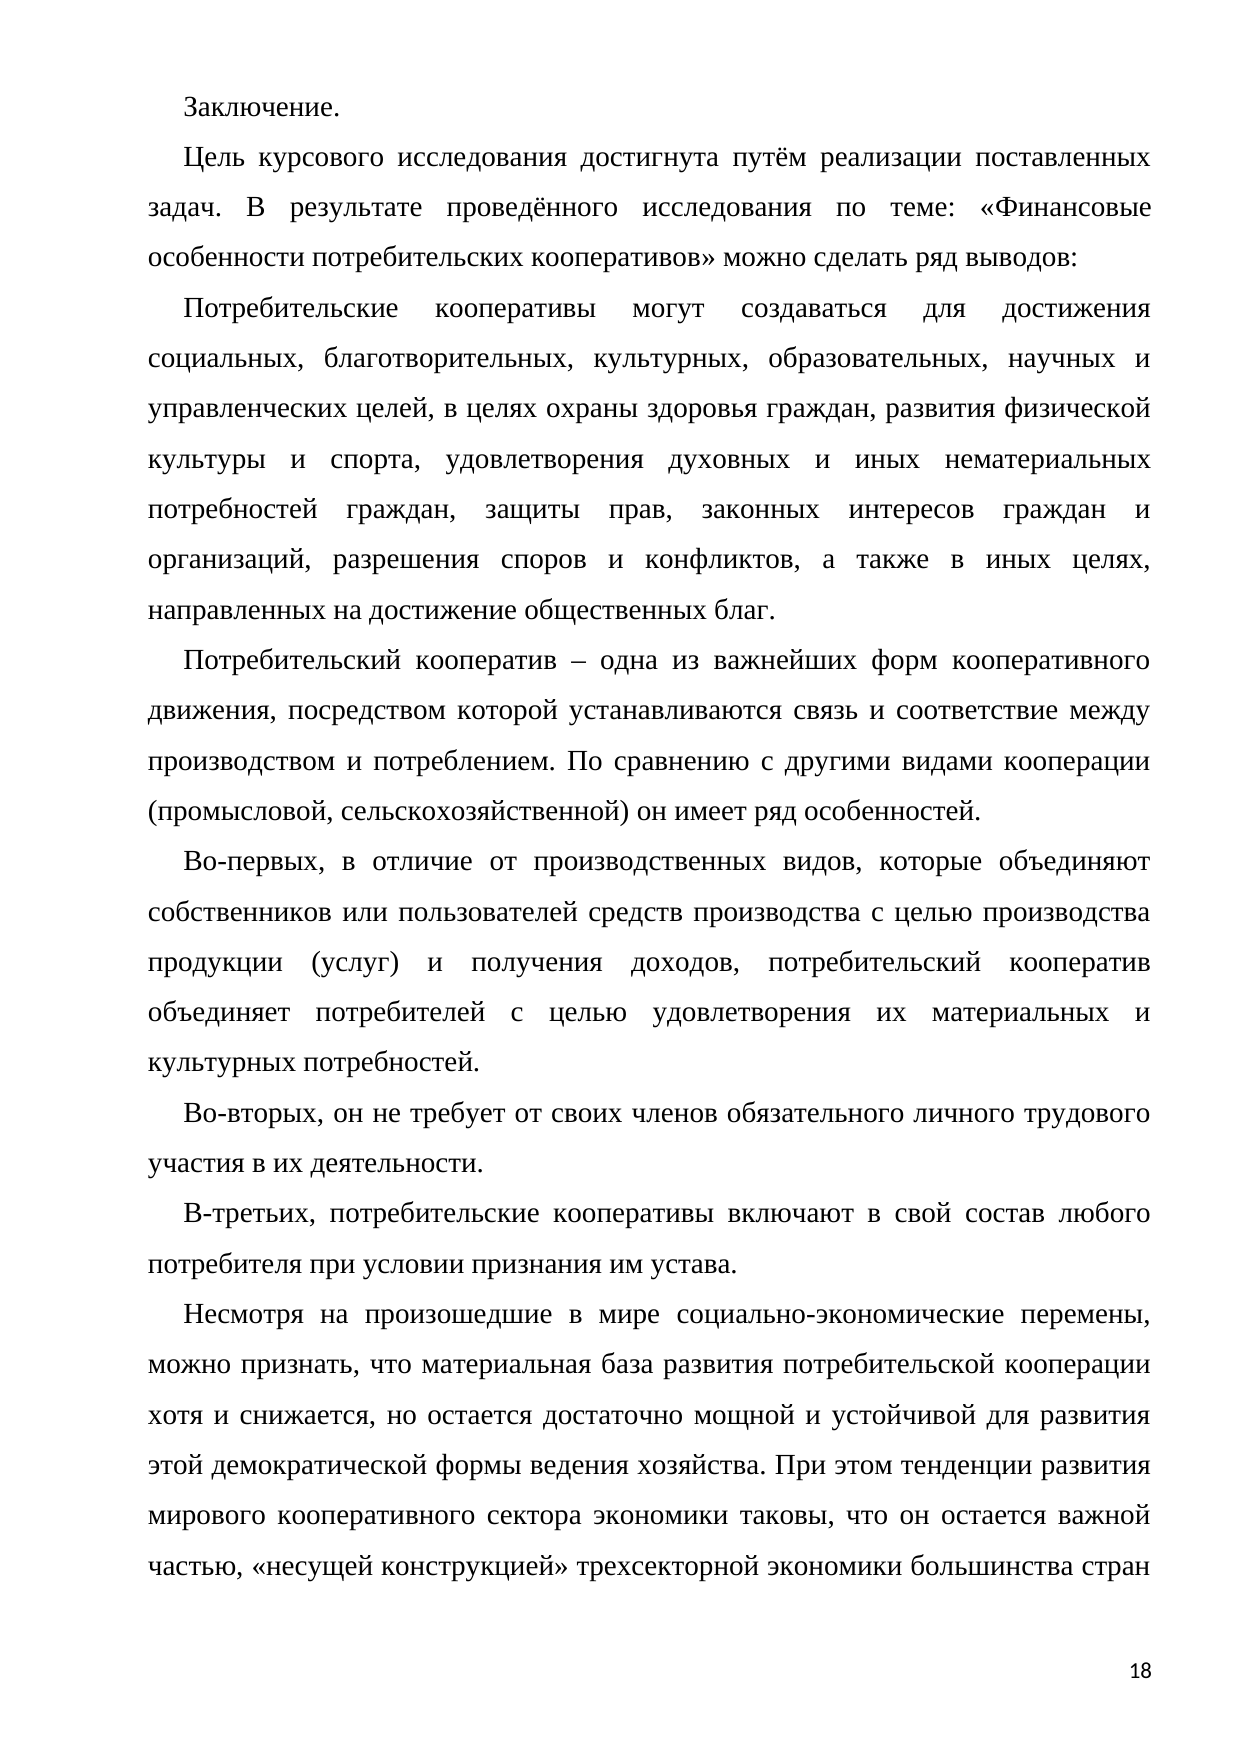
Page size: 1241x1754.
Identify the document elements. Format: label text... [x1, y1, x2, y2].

text Во-первых, в отличие от производственных видов, которые объединяют собственников или пользователей средств производства с целью производства продукции (услуг) и получения доходов, потребительский кооператив объединяет потребителей с целью удовлетворения их материальных и культурных потребностей. [148, 843, 1152, 1078]
text Заключение. [148, 89, 1152, 122]
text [148, 1296, 1152, 1581]
text Потребительский кооператив – одна из важнейших форм кооперативного движения, посредством которой устанавливаются связь и соответствие между производством и потреблением. По сравнению с другими видами кооперации (промысловой, сельскохозяйственной) он имеет ряд особенностей. [148, 642, 1152, 827]
text Потребительские кооперативы могут создаваться для достижения социальных, благотворительных, культурных, образовательных, научных и управленческих целей, в целях охраны здоровья граждан, развития физической культуры и спорта, удовлетворения духовных и иных нематериальных потребностей граждан, защиты прав, законных интересов граждан и организаций, разрешения споров и конфликтов, а также в иных целях, направленных на достижение общественных благ. [148, 290, 1152, 625]
text В-третьих, потребительские кооперативы включают в свой состав любого потребителя при условии признания им устава. [148, 1196, 1152, 1279]
text Во-вторых, он не требует от своих членов обязательного личного трудового участия в их деятельности. [148, 1095, 1152, 1179]
text Цель курсового исследования достигнута путём реализации поставленных задач. В результате проведённого исследования по теме: «Финансовые особенности потребительских кооперативов» можно сделать ряд выводов: [148, 139, 1152, 273]
